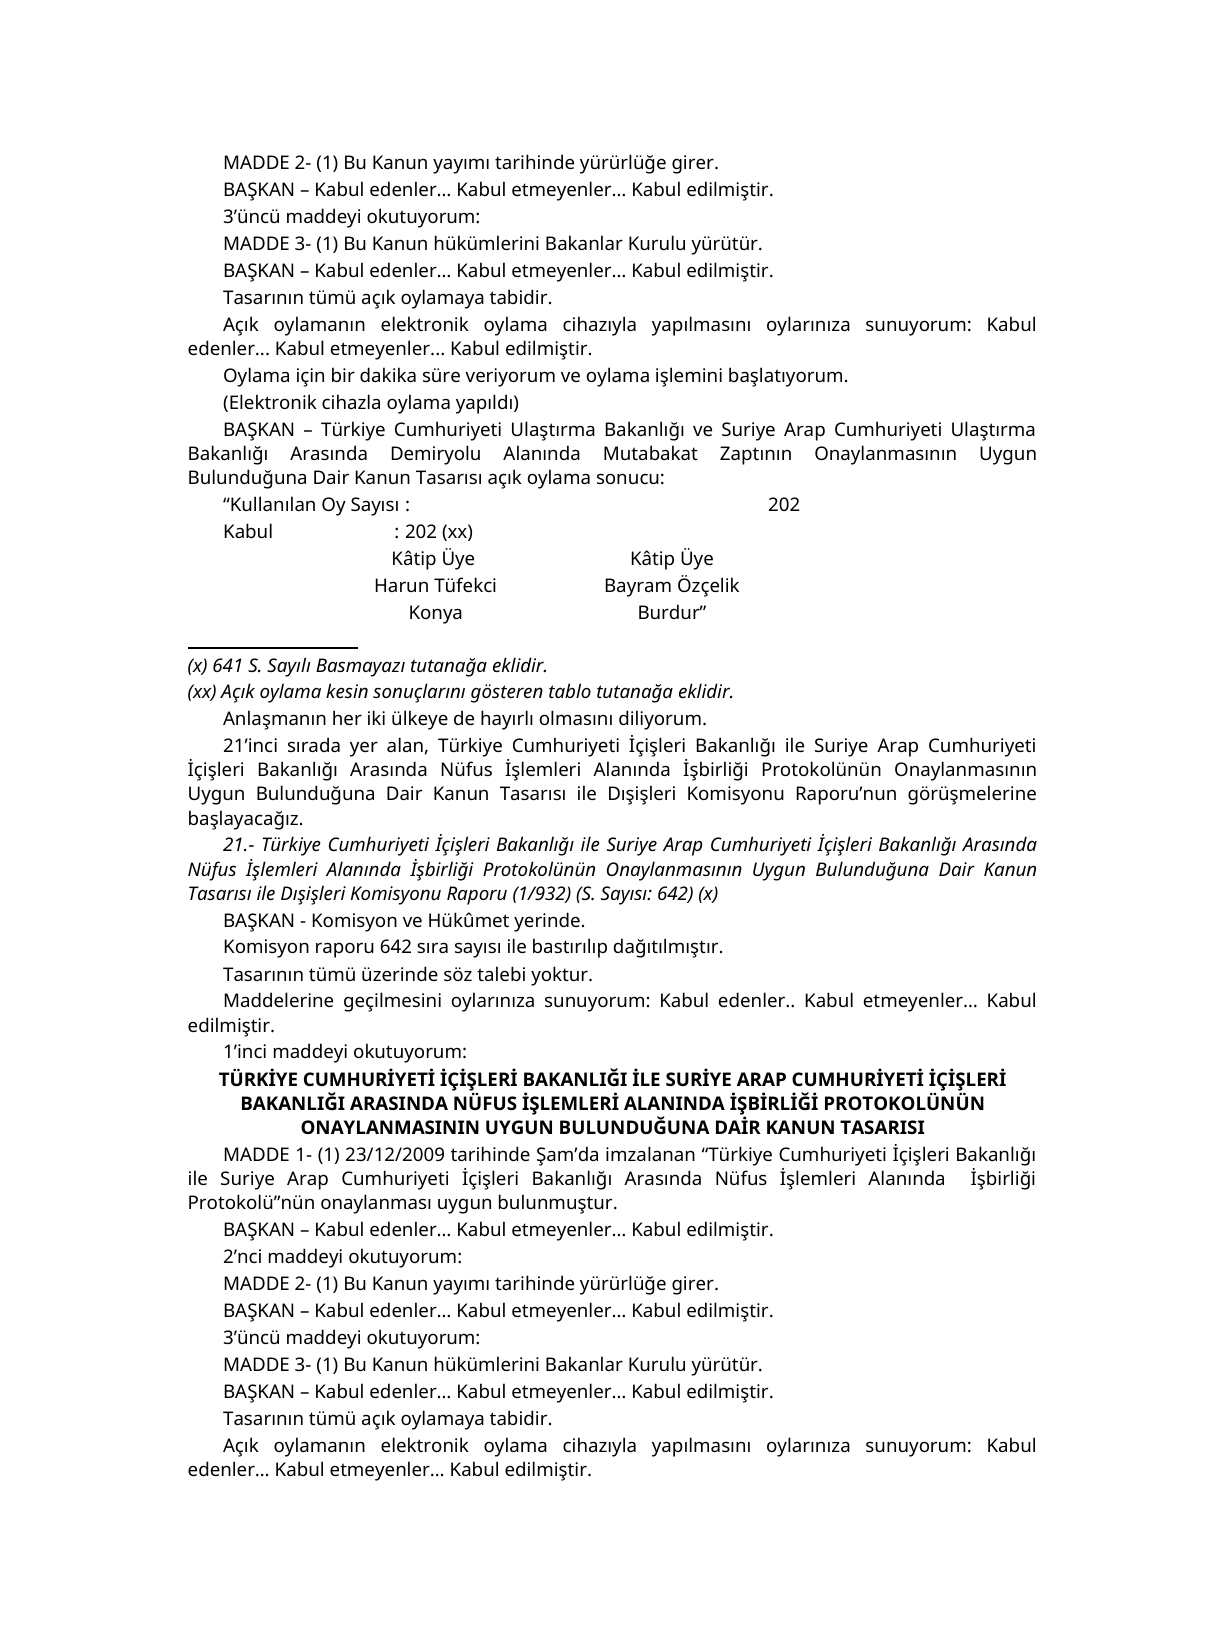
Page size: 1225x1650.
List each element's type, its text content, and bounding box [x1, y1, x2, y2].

text (x) 641 S. Sayılı Basmayazı tutanağa eklidir. [187, 653, 1037, 677]
text 3’üncü maddeyi okutuyorum: [187, 1325, 1037, 1349]
text BAŞKAN – Türkiye Cumhuriyeti Ulaştırma Bakanlığı ve Suriye Arap Cumhuriyeti Ulaştırma Bakanlığı Arasında Demiryolu Alanında Mutabakat Zaptının Onaylanmasının Uygun Bulunduğuna Dair Kanun Tasarısı açık oylama sonucu: [187, 417, 1037, 489]
table_cell Harun Tüfekci Bayram Özçelik [176, 573, 1041, 600]
text MADDE 2- (1) Bu Kanun yayımı tarihinde yürürlüğe girer. [187, 1271, 1037, 1295]
text MADDE 2- (1) Bu Kanun yayımı tarihinde yürürlüğe girer. [187, 150, 1037, 174]
text Kabul : 202 (xx) [187, 519, 1037, 543]
text Tasarının tümü açık oylamaya tabidir. [187, 285, 1037, 309]
text 1’inci maddeyi okutuyorum: [187, 1040, 1037, 1064]
text BAŞKAN – Kabul edenler… Kabul etmeyenler… Kabul edilmiştir. [187, 1379, 1037, 1403]
text MADDE 3- (1) Bu Kanun hükümlerini Bakanlar Kurulu yürütür. [187, 231, 1037, 255]
text 21.- Türkiye Cumhuriyeti İçişleri Bakanlığı ile Suriye Arap Cumhuriyeti İçişleri Bakanlığı Arasında Nüfus İşlemleri Alanında İşbirliği Protokolünün Onaylanmasının Uygun Bulunduğuna Dair Kanun Tasarısı ile Dışişleri Komisyonu Raporu (1/932) (S. Sayısı: 642) (x) [187, 833, 1037, 905]
text 2’nci maddeyi okutuyorum: [187, 1244, 1037, 1268]
text BAŞKAN – Kabul edenler… Kabul etmeyenler… Kabul edilmiştir. [187, 1298, 1037, 1322]
text (xx) Açık oylama kesin sonuçlarını gösteren tablo tutanağa eklidir. [187, 680, 1037, 704]
text TÜRKİYE CUMHURİYETİ İÇİŞLERİ BAKANLIĞI İLE SURİYE ARAP CUMHURİYETİ İÇİŞLERİ BAKANLIĞI ARASINDA NÜFUS İŞLEMLERİ ALANINDA İŞBİRLİĞİ PROTOKOLÜNÜN ONAYLANMASININ UYGUN BULUNDUĞUNA DAİR KANUN TASARISI [187, 1067, 1037, 1139]
text Açık oylamanın elektronik oylama cihazıyla yapılmasını oylarınıza sunuyorum: Kabul edenler… Kabul etmeyenler… Kabul edilmiştir. [187, 1433, 1037, 1481]
text Açık oylamanın elektronik oylama cihazıyla yapılmasını oylarınıza sunuyorum: Kabul edenler... Kabul etmeyenler... Kabul edilmiştir. [187, 312, 1037, 360]
text Anlaşmanın her iki ülkeye de hayırlı olmasını diliyorum. [187, 707, 1037, 731]
text 21’inci sırada yer alan, Türkiye Cumhuriyeti İçişleri Bakanlığı ile Suriye Arap Cumhuriyeti İçişleri Bakanlığı Arasında Nüfus İşlemleri Alanında İşbirliği Protokolünün Onaylanmasının Uygun Bulunduğuna Dair Kanun Tasarısı ile Dışişleri Komisyonu Raporu’nun görüşmelerine başlayacağız. [187, 733, 1037, 830]
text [187, 177, 1037, 201]
text Komisyon raporu 642 sıra sayısı ile bastırılıp dağıtılmıştır. [187, 935, 1037, 959]
table_header Kâtip Üye Kâtip Üye [176, 546, 1041, 573]
text 3’üncü maddeyi okutuyorum: [187, 204, 1037, 228]
text Maddelerine geçilmesini oylarınıza sunuyorum: Kabul edenler.. Kabul etmeyenler… Kabul edilmiştir. [187, 989, 1037, 1037]
text BAŞKAN – Kabul edenler… Kabul etmeyenler… Kabul edilmiştir. [187, 1217, 1037, 1241]
text MADDE 1- (1) 23/12/2009 tarihinde Şam’da imzalanan “Türkiye Cumhuriyeti İçişleri Bakanlığı ile Suriye Arap Cumhuriyeti İçişleri Bakanlığı Arasında Nüfus İşlemleri Alanında İşbirliği Protokolü”nün onaylanması uygun bulunmuştur. [187, 1142, 1037, 1214]
table_cell Konya Burdur” [176, 600, 1041, 627]
text “Kullanılan Oy Sayısı : 202 [187, 492, 1037, 516]
text Tasarının tümü açık oylamaya tabidir. [187, 1406, 1037, 1430]
text MADDE 3- (1) Bu Kanun hükümlerini Bakanlar Kurulu yürütür. [187, 1352, 1037, 1376]
text BAŞKAN – Kabul edenler… Kabul etmeyenler… Kabul edilmiştir. [187, 258, 1037, 282]
text BAŞKAN - Komisyon ve Hükûmet yerinde. [187, 908, 1037, 932]
text Tasarının tümü üzerinde söz talebi yoktur. [187, 962, 1037, 986]
text Oylama için bir dakika süre veriyorum ve oylama işlemini başlatıyorum. [187, 363, 1037, 387]
text (Elektronik cihazla oylama yapıldı) [187, 390, 1037, 414]
